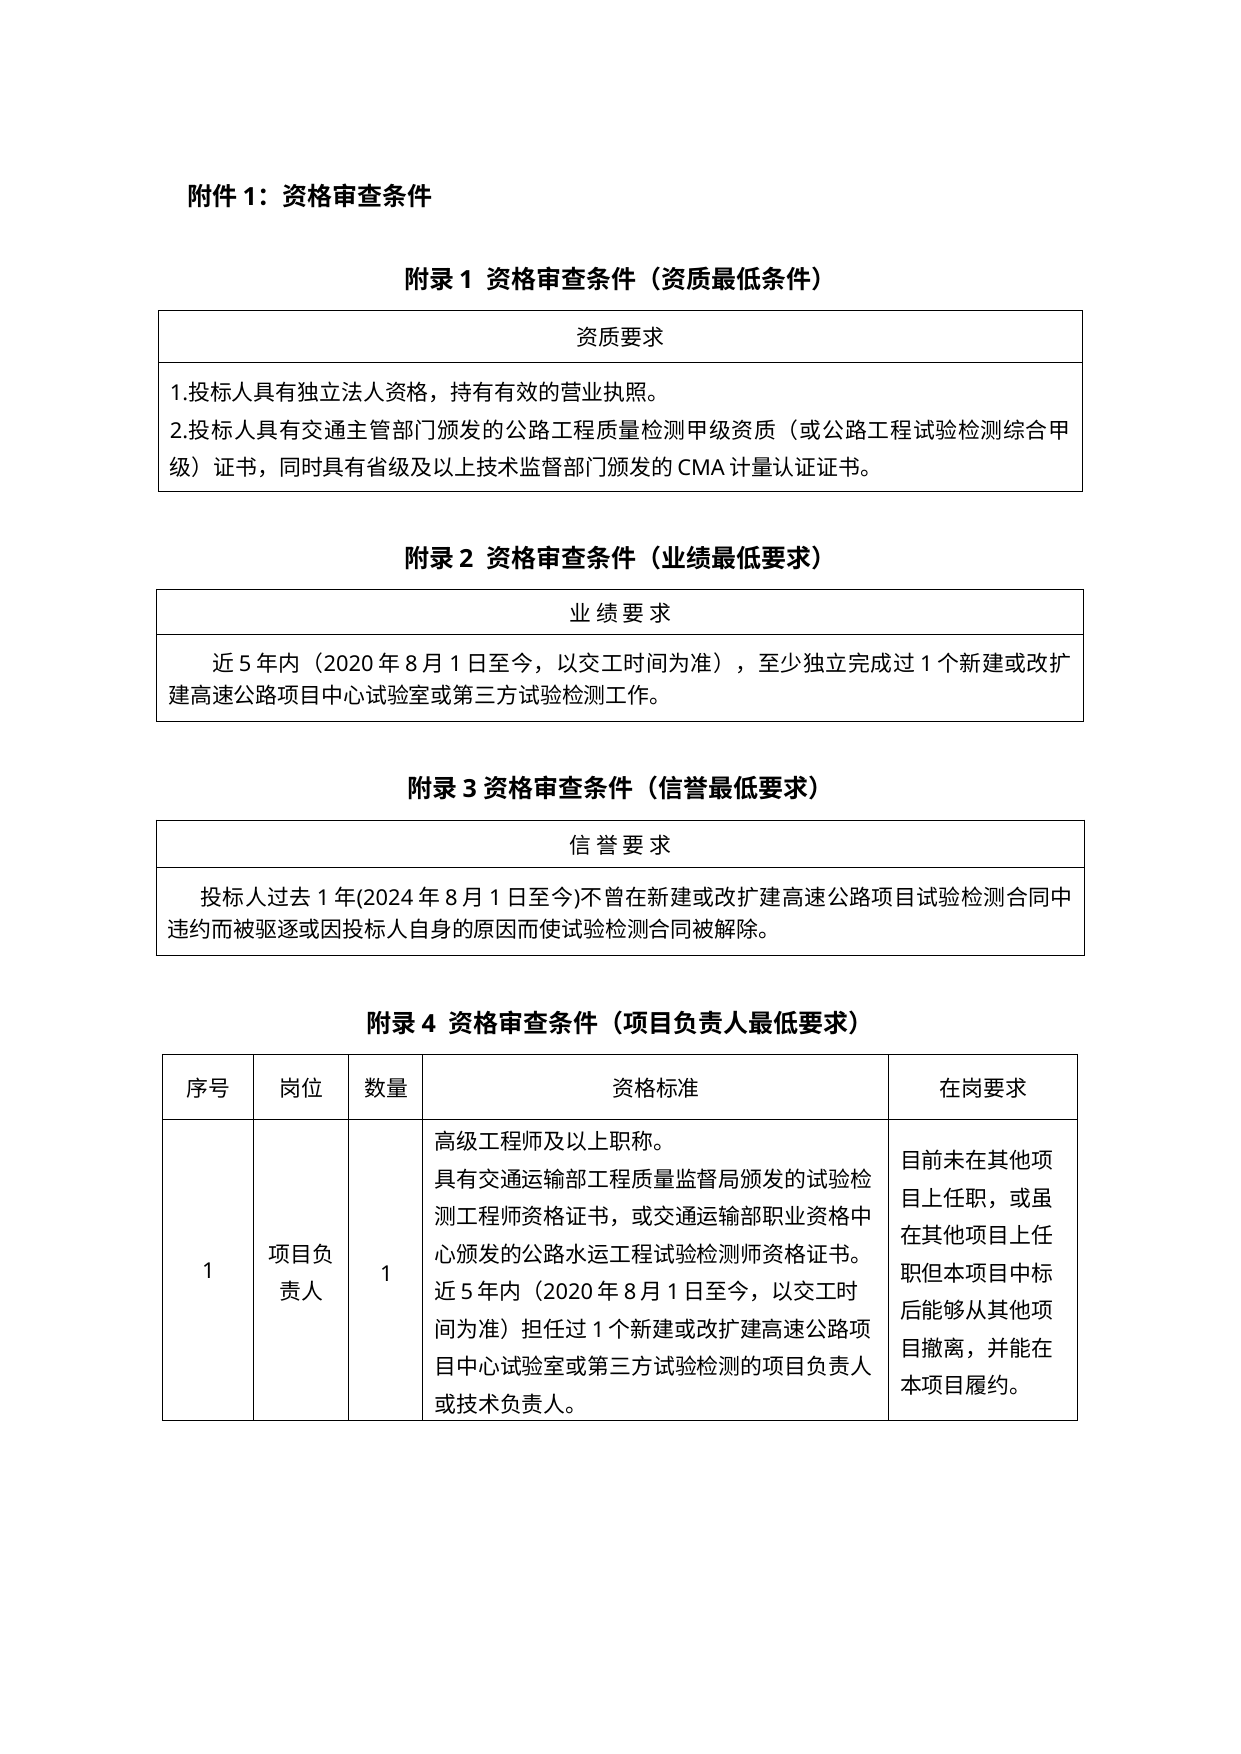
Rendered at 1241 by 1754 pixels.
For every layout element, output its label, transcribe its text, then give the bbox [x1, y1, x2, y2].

table_header 数量 [349, 1055, 422, 1119]
table_cell 1.投标人具有独立法人资格，持有有效的营业执照。 2.投标人具有交通主管部门颁发的公路工程质量检测甲级资质（或公路工程试验检测综合甲级）证书，同时具有省级及以上技术监督部门颁发的CMA计量认证证书。 [159, 363, 1082, 491]
table_header 岗位 [254, 1055, 348, 1119]
table_cell 1 [349, 1120, 422, 1420]
text 附录3 资格审查条件（信誉最低要求） [187, 754, 1053, 819]
table_cell 高级工程师及以上职称。 具有交通运输部工程质量监督局颁发的试验检测工程师资格证书，或交通运输部职业资格中心颁发的公路水运工程试验检测师资格证书。 近5年内（2020年8月1日至今，以交工时间为准）担任过1个新建或改扩建高速公路项目中心试验室或第三方试验检测的项目负责人或技术负责人。 [423, 1120, 888, 1420]
table_cell 项目负责人 [254, 1120, 348, 1420]
table_header 在岗要求 [889, 1055, 1077, 1119]
table_cell 投标人过去1年(2024年8月1日至今)不曾在新建或改扩建高速公路项目试验检测合同中违约而被驱逐或因投标人自身的原因而使试验检测合同被解除。 [157, 868, 1084, 955]
table_header 资格标准 [423, 1055, 888, 1119]
text 附录2 资格审查条件（业绩最低要求） [187, 524, 1053, 589]
table_cell 1 [163, 1120, 253, 1420]
text 附录4 资格审查条件（项目负责人最低要求） [187, 989, 1053, 1054]
table_header 信 誉 要 求 [157, 821, 1084, 867]
table_cell 近5年内（2020年8月1日至今，以交工时间为准），至少独立完成过1个新建或改扩建高速公路项目中心试验室或第三方试验检测工作。 [157, 635, 1083, 721]
text 附件1：资格审查条件 [187, 162, 1053, 227]
table_header 业 绩 要 求 [157, 590, 1083, 634]
text 附录1 资格审查条件（资质最低条件） [187, 245, 1053, 310]
table_cell 目前未在其他项目上任职，或虽在其他项目上任职但本项目中标后能够从其他项目撤离，并能在本项目履约。 [889, 1120, 1077, 1420]
table_header 资质要求 [159, 311, 1082, 362]
table_header 序号 [163, 1055, 253, 1119]
